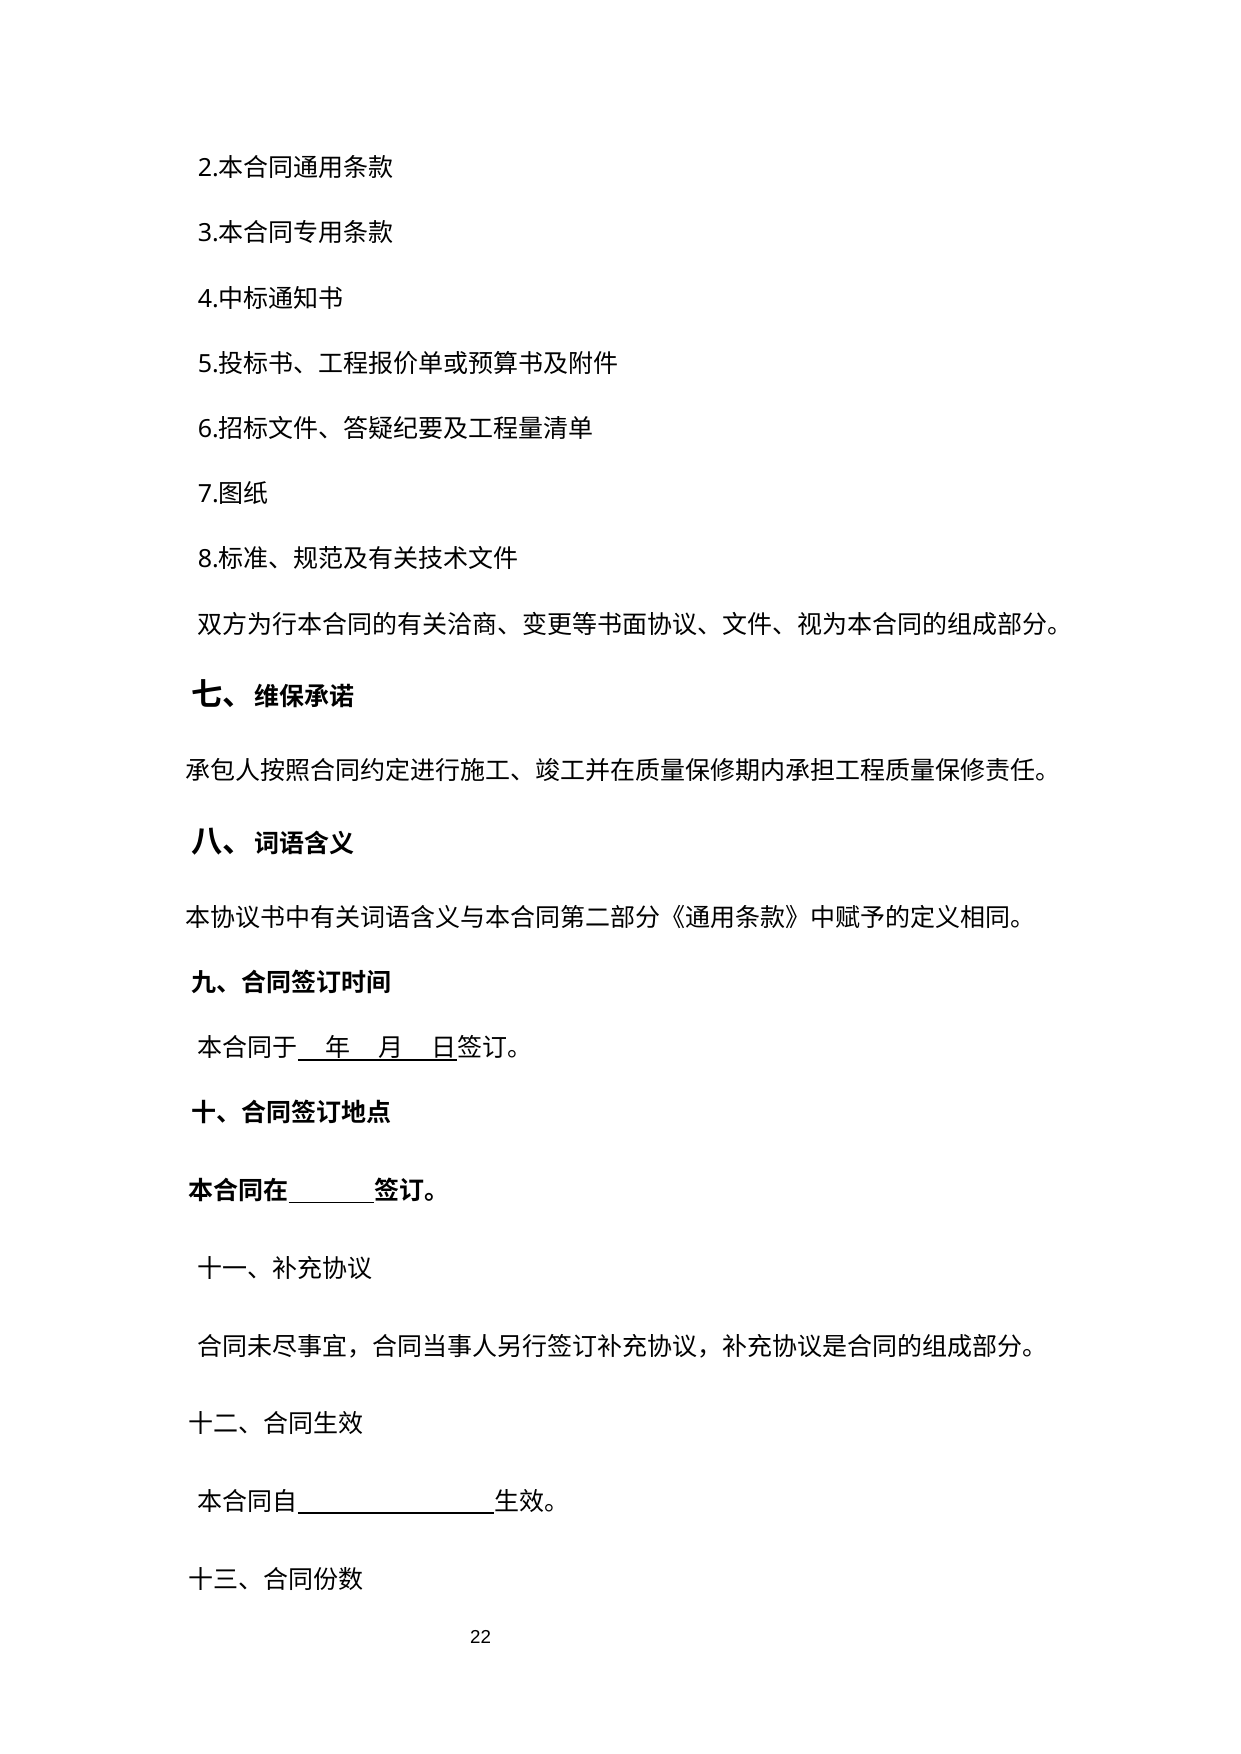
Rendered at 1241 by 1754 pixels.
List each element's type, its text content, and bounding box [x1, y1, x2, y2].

list 词语含义 [148, 816, 1093, 861]
text 5.投标书、工程报价单或预算书及附件 [148, 343, 1093, 379]
text 合同未尽事宜，合同当事人另行签订补充协议，补充协议是合同的组成部分。 [148, 1326, 1093, 1362]
list 维保承诺 [148, 669, 1093, 714]
list 合同签订地点 [148, 1093, 1093, 1129]
list 合同签订时间 [148, 962, 1093, 999]
text 双方为行本合同的有关洽商、变更等书面协议、文件、视为本合同的组成部分。 [148, 604, 1093, 640]
text 3.本合同专用条款 [148, 213, 1093, 249]
text 十一、补充协议 [149, 1248, 1093, 1284]
text 本合同自 生效。 [148, 1481, 1093, 1518]
text 本协议书中有关词语含义与本合同第二部分《通用条款》中赋予的定义相同。 [148, 897, 1093, 933]
text 承包人按照合同约定进行施工、竣工并在质量保修期内承担工程质量保修责任。 [148, 751, 1093, 787]
text 8.标准、规范及有关技术文件 [148, 539, 1093, 575]
text 本合同于 年 月 日签订。 [148, 1028, 1093, 1064]
text 6.招标文件、答疑纪要及工程量清单 [148, 408, 1093, 445]
text 本合同在 签订。 [183, 1171, 1093, 1207]
text 4.中标通知书 [148, 278, 1093, 314]
text 十二、合同生效 [183, 1404, 1093, 1440]
text 十三、合同份数 [183, 1559, 1093, 1595]
text 7.图纸 [148, 474, 1093, 510]
text 2.本合同通用条款 [148, 148, 1093, 184]
